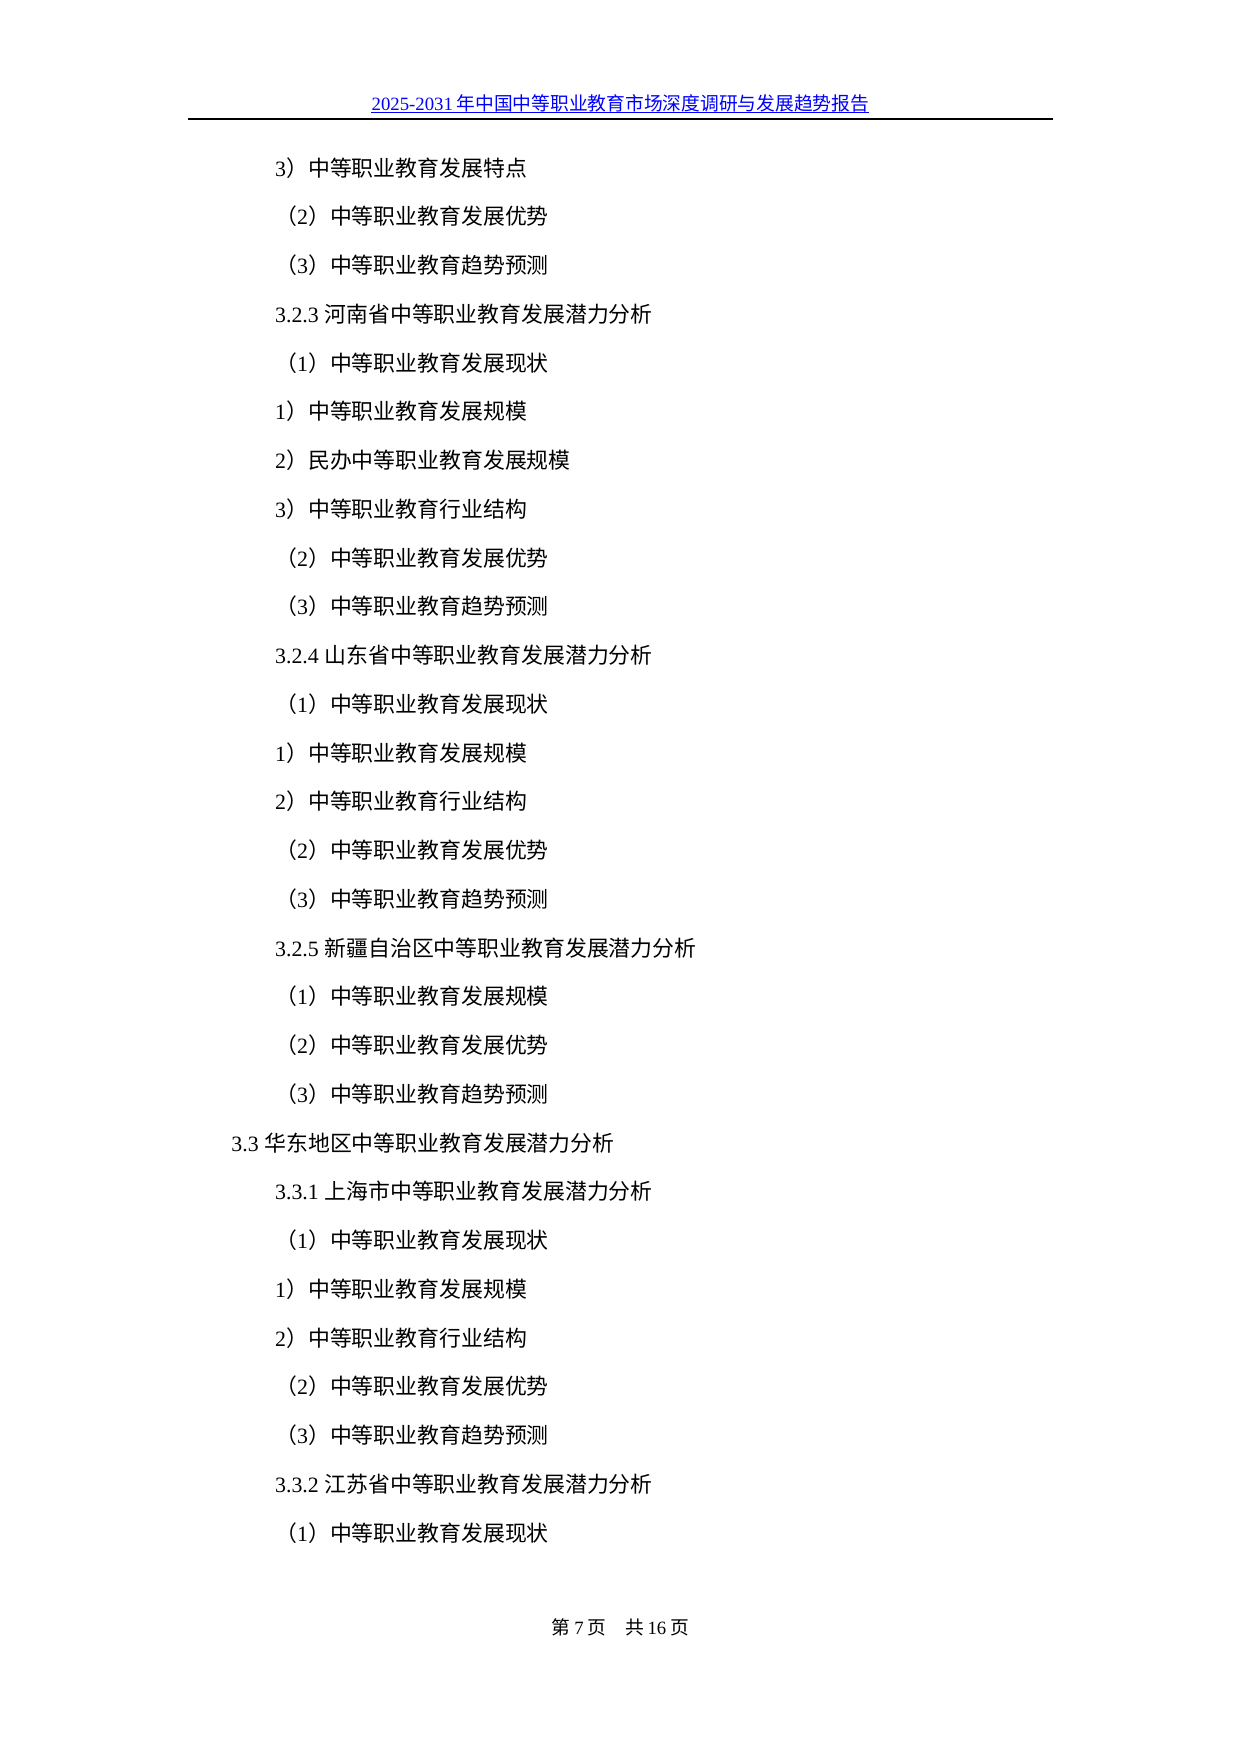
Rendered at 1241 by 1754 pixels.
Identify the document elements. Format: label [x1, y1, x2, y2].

text [187, 150, 1053, 1548]
